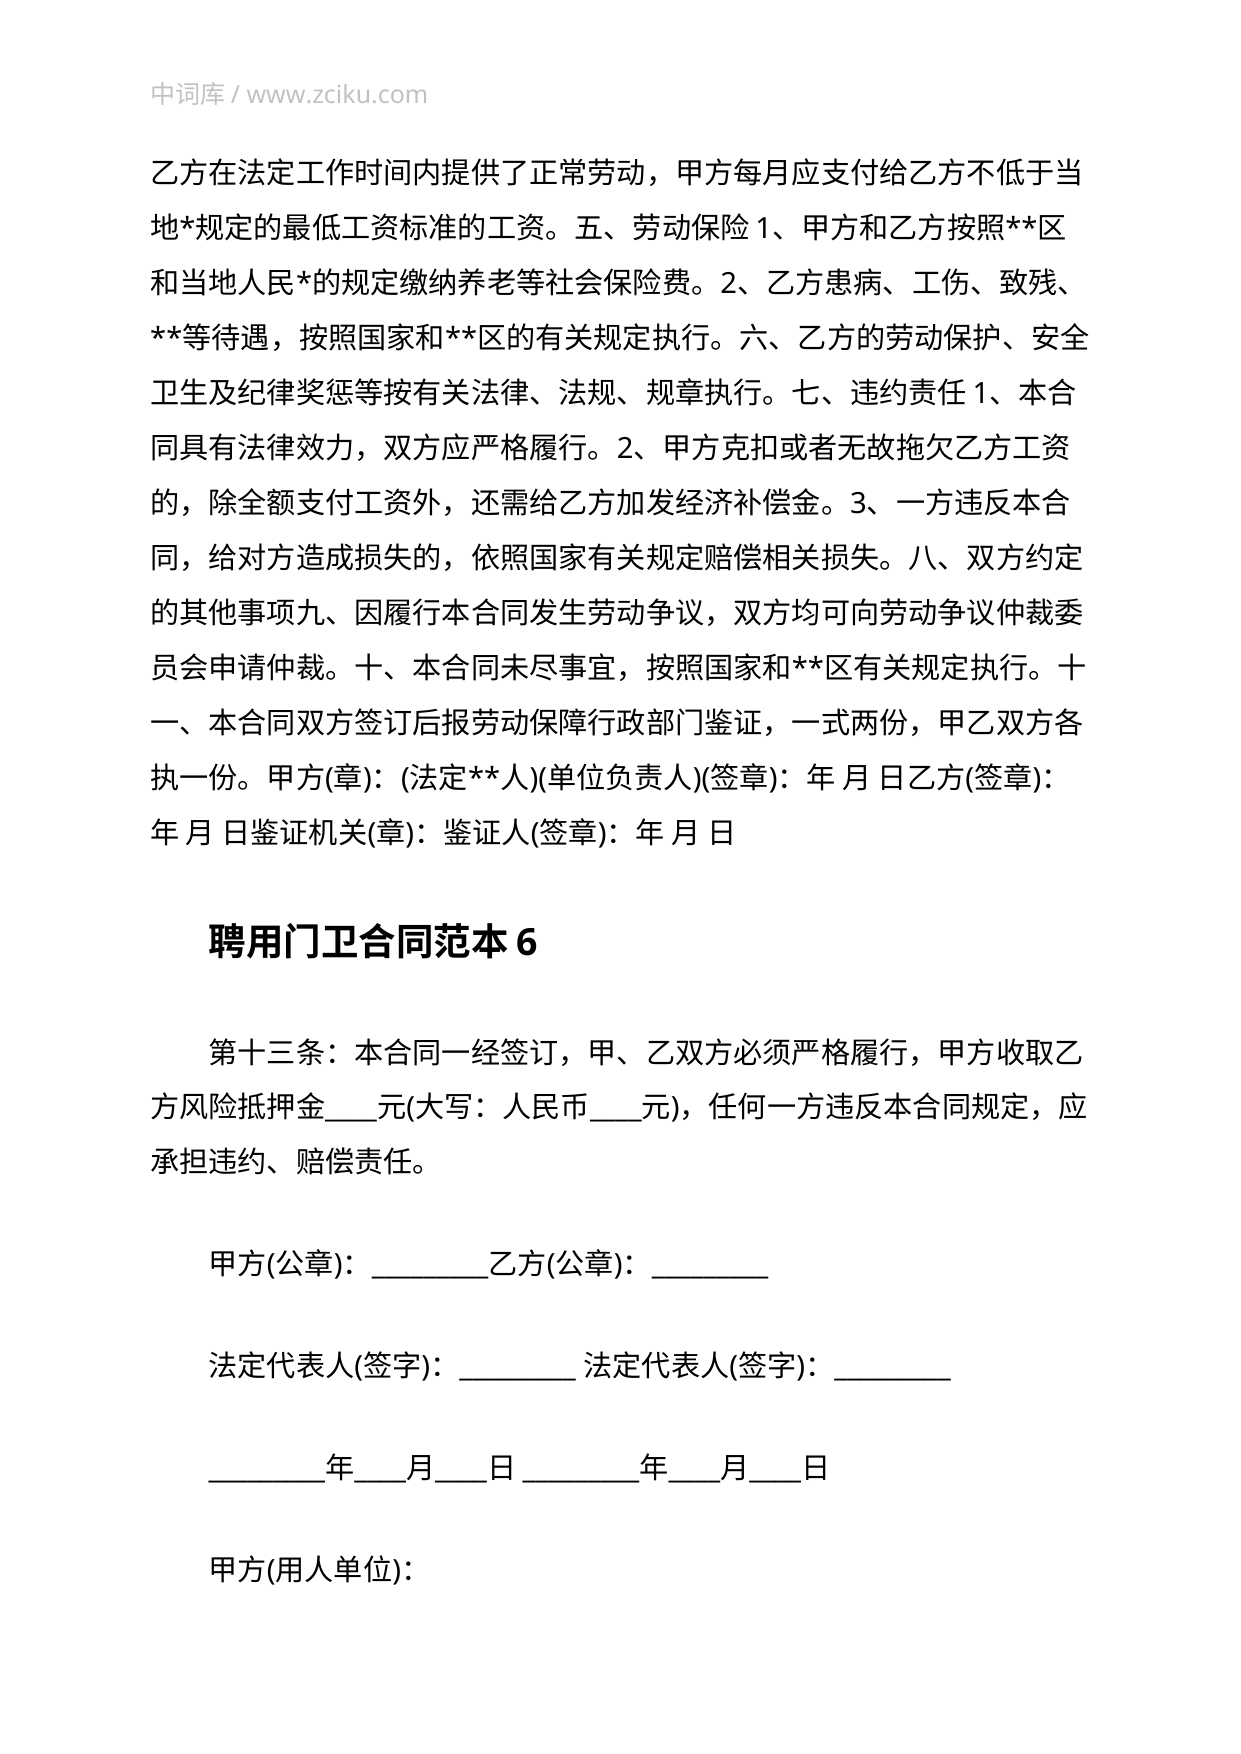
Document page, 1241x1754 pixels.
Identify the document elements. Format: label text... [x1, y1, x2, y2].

text 法定代表人(签字)：_________ 法定代表人(签字)：_________ [150, 1343, 1090, 1385]
text _________年____月____日 _________年____月____日 [150, 1445, 1090, 1487]
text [150, 150, 1090, 852]
text 第十三条：本合同一经签订，甲、乙双方必须严格履行，甲方收取乙方风险抵押金____元(大写：人民币____元)，任何一方违反本合同规定，应承担违约、赔偿责任。 [150, 1029, 1090, 1181]
text 甲方(用人单位)： [150, 1547, 1090, 1589]
text 甲方(公章)：_________乙方(公章)：_________ [150, 1241, 1090, 1283]
text 聘用门卫合同范本6 [150, 912, 1090, 966]
